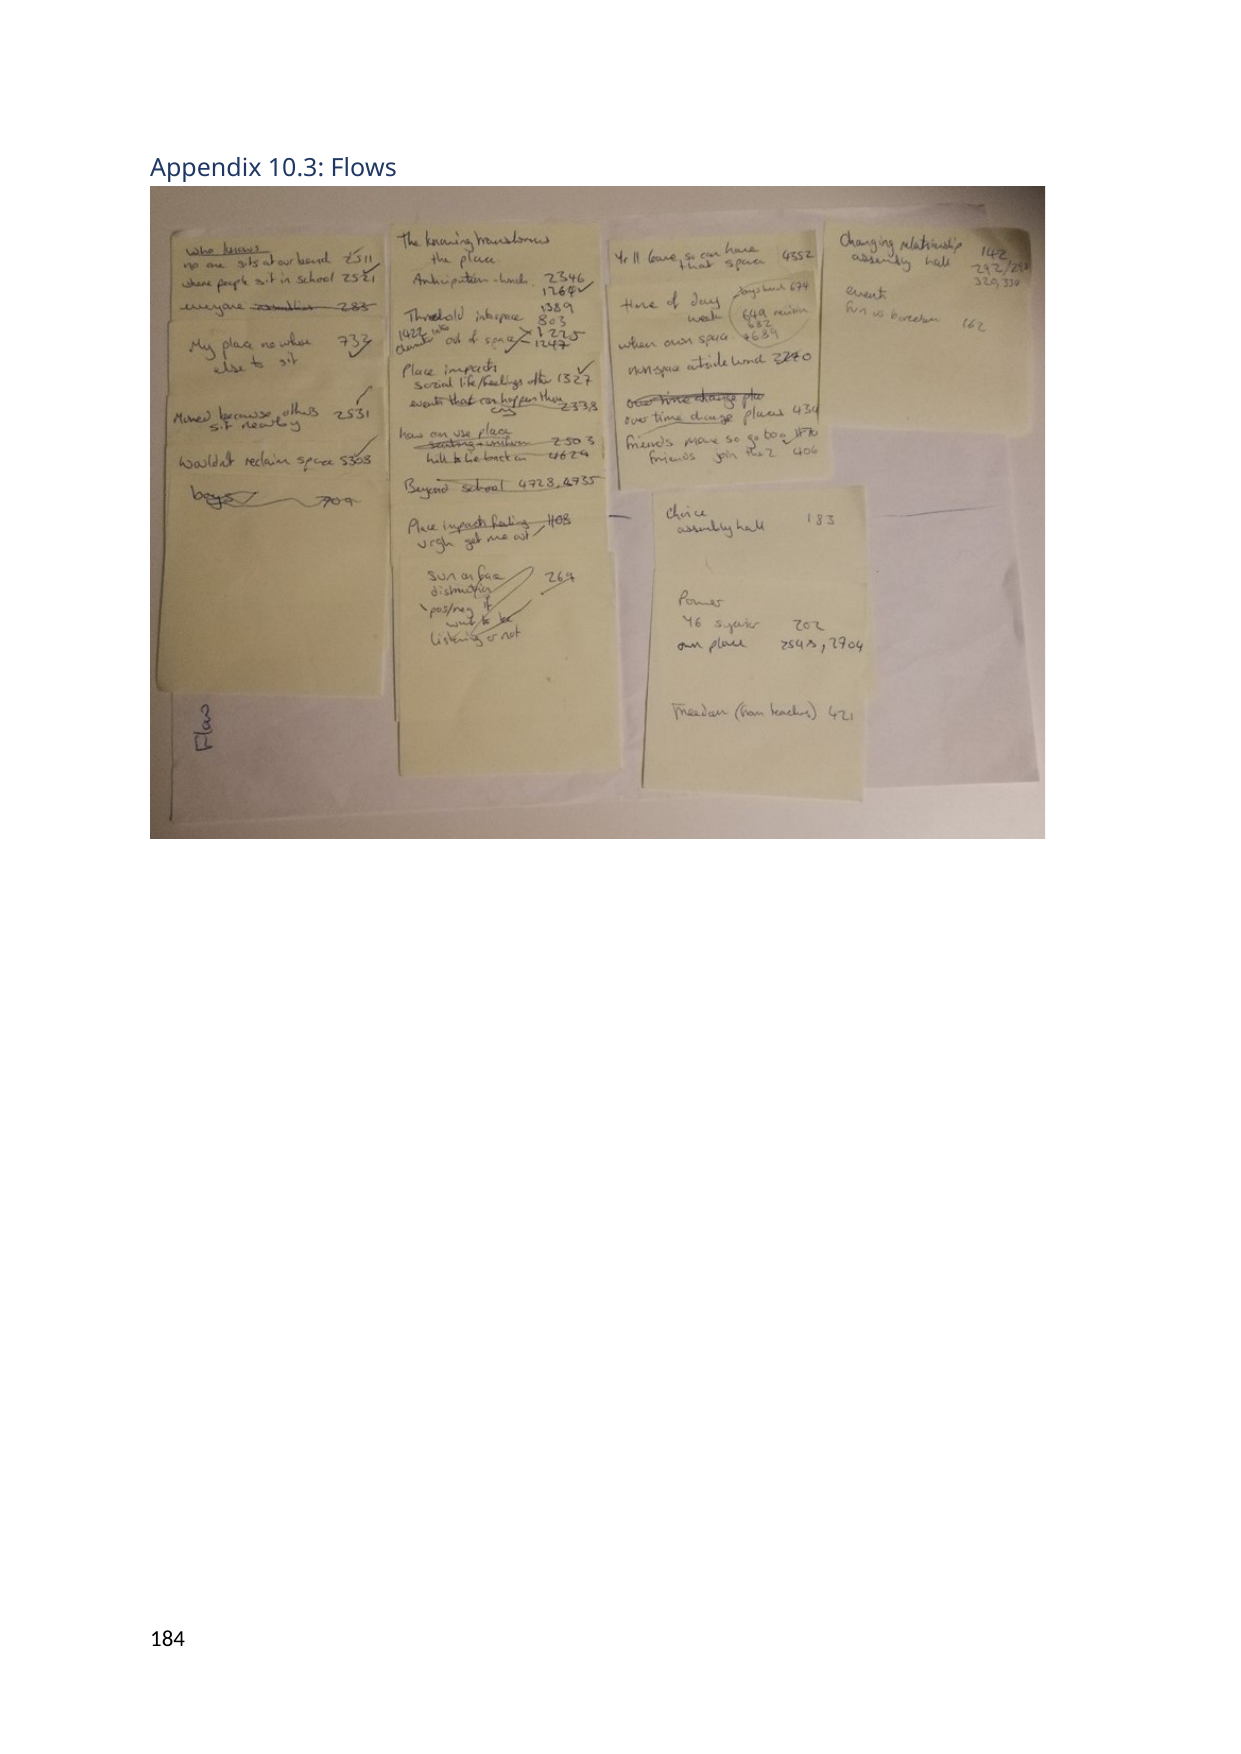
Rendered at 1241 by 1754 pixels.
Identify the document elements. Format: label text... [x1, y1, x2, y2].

subtitle Appendix 10.3: Flows [150, 150, 1090, 184]
picture [150, 186, 1046, 839]
